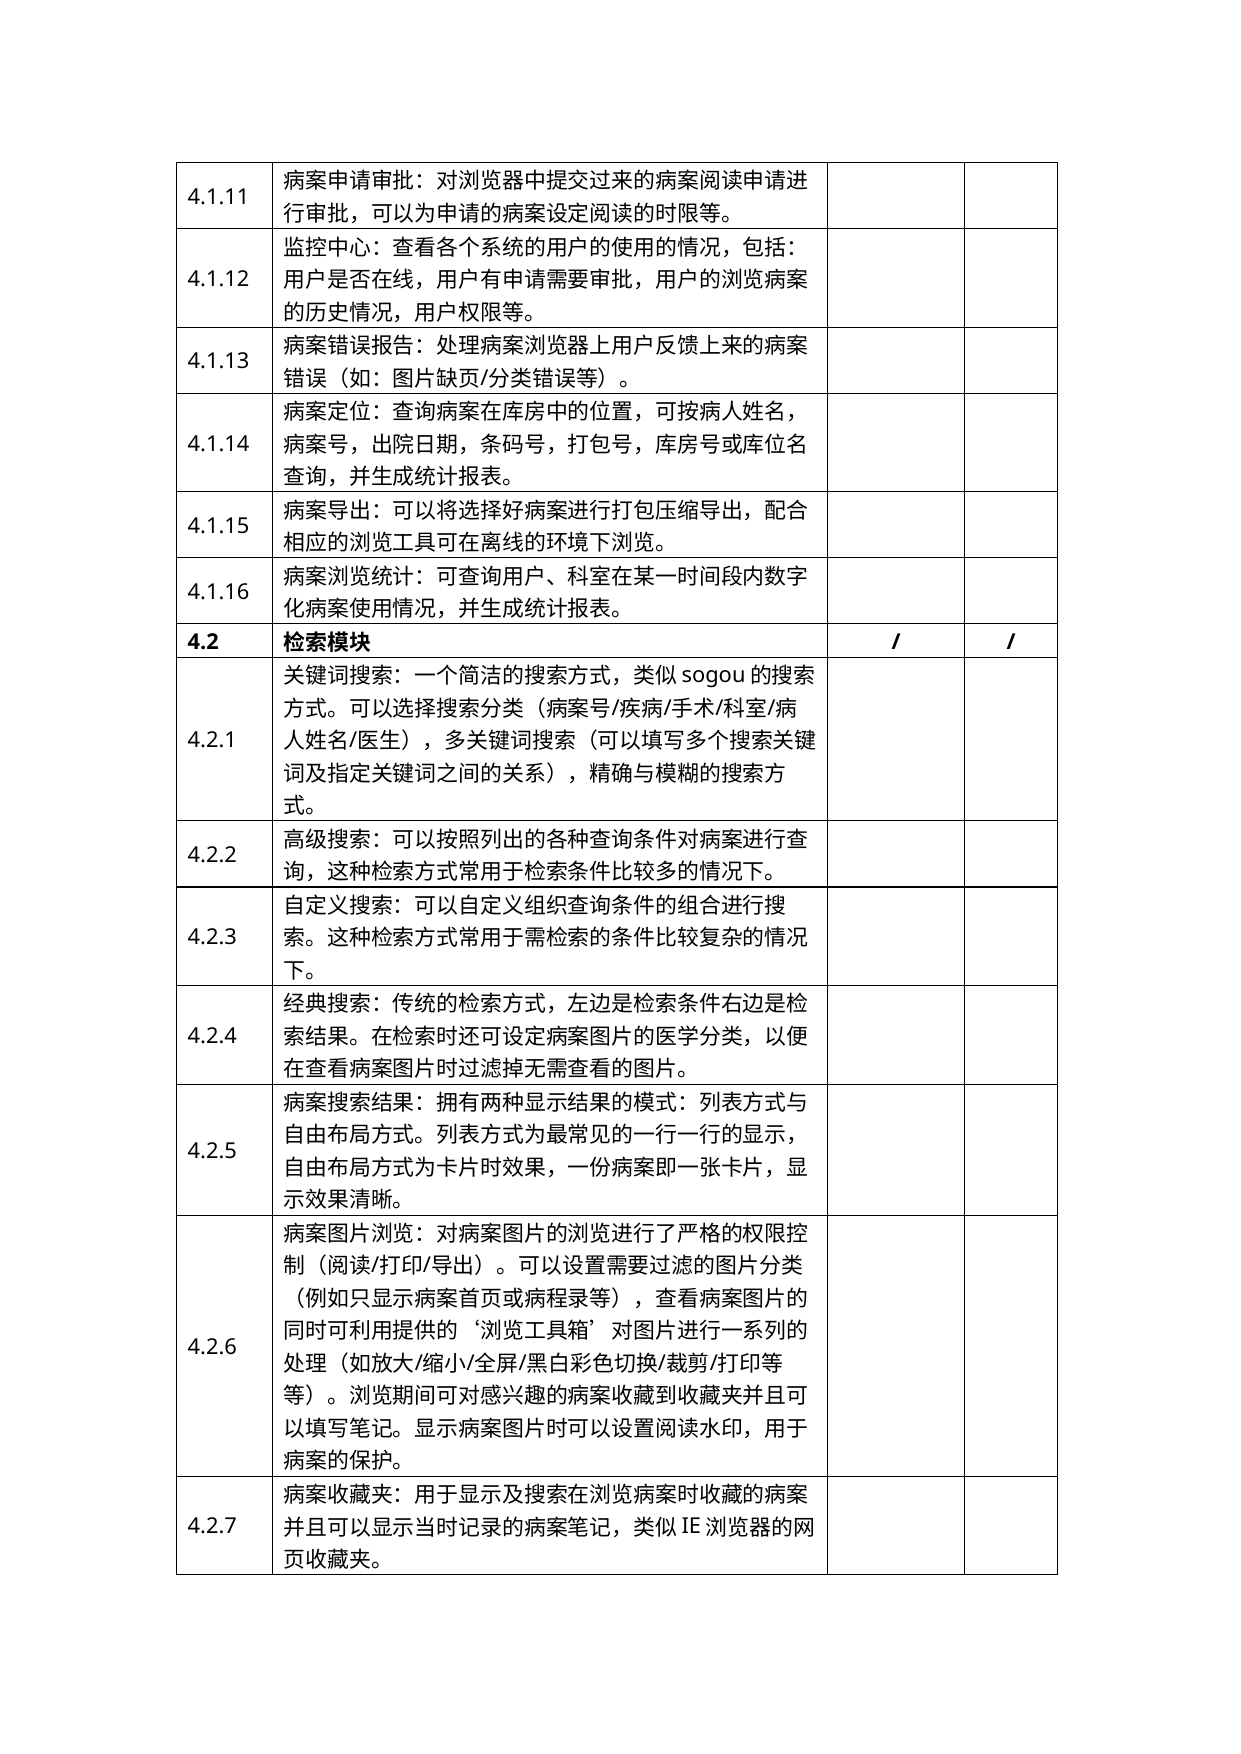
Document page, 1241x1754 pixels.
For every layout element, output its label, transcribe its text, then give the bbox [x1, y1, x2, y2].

table_cell 病案导出：可以将选择好病案进行打包压缩导出，配合相应的浏览工具可在离线的环境下浏览。 [273, 492, 827, 557]
table_cell 经典搜索：传统的检索方式，左边是检索条件右边是检索结果。在检索时还可设定病案图片的医学分类，以便在查看病案图片时过滤掉无需查看的图片。 [273, 986, 827, 1083]
table_cell 4.1.16 [177, 558, 272, 623]
table_cell 4.1.13 [177, 328, 272, 393]
table_cell [965, 986, 1057, 1083]
table_cell 病案搜索结果：拥有两种显示结果的模式：列表方式与自由布局方式。列表方式为最常见的一行一行的显示，自由布局方式为卡片时效果，一份病案即一张卡片，显示效果清晰。 [273, 1085, 827, 1214]
table_cell 4.2.2 [177, 821, 272, 886]
table_cell 检索模块 [273, 624, 827, 657]
table_cell [828, 163, 964, 228]
table_cell 病案图片浏览：对病案图片的浏览进行了严格的权限控制（阅读/打印/导出）。可以设置需要过滤的图片分类（例如只显示病案首页或病程录等），查看病案图片的同时可利用提供的‘浏览工具箱’对图片进行一系列的处理（如放大/缩小/全屏/黑白彩色切换/裁剪/打印等等）。浏览期间可对感兴趣的病案收藏到收藏夹并且可以填写笔记。显示病案图片时可以设置阅读水印，用于病案的保护。 [273, 1216, 827, 1476]
table_cell [965, 1477, 1057, 1574]
table_cell 4.1.11 [177, 163, 272, 228]
table_cell 4.1.15 [177, 492, 272, 557]
table_cell [828, 229, 964, 327]
table_cell 4.1.14 [177, 394, 272, 491]
table_cell [965, 888, 1057, 985]
table_cell [828, 888, 964, 985]
table_cell [965, 394, 1057, 491]
table_cell [965, 558, 1057, 623]
table_cell / [965, 624, 1057, 657]
table_cell [828, 328, 964, 393]
table_cell 4.1.12 [177, 229, 272, 327]
table_cell 4.2.1 [177, 658, 272, 820]
table_cell 4.2.3 [177, 888, 272, 985]
table_cell [828, 658, 964, 820]
table_cell 高级搜索：可以按照列出的各种查询条件对病案进行查询，这种检索方式常用于检索条件比较多的情况下。 [273, 821, 827, 886]
table_cell 4.2.7 [177, 1477, 272, 1574]
table_cell [965, 492, 1057, 557]
table_cell [965, 821, 1057, 886]
table_cell 病案错误报告：处理病案浏览器上用户反馈上来的病案错误（如：图片缺页/分类错误等）。 [273, 328, 827, 393]
table_cell 病案申请审批：对浏览器中提交过来的病案阅读申请进行审批，可以为申请的病案设定阅读的时限等。 [273, 163, 827, 228]
table_cell [828, 492, 964, 557]
table_cell [828, 821, 964, 886]
table_cell 4.2 [177, 624, 272, 657]
table_cell 4.2.6 [177, 1216, 272, 1476]
table_cell [965, 163, 1057, 228]
table_cell [828, 1477, 964, 1574]
table_cell [828, 1216, 964, 1476]
table_cell 病案浏览统计：可查询用户、科室在某一时间段内数字化病案使用情况，并生成统计报表。 [273, 558, 827, 623]
table_cell [828, 558, 964, 623]
table_cell [965, 229, 1057, 327]
table_cell 关键词搜索：一个简洁的搜索方式，类似sogou的搜索方式。可以选择搜索分类（病案号/疾病/手术/科室/病人姓名/医生），多关键词搜索（可以填写多个搜索关键词及指定关键词之间的关系），精确与模糊的搜索方式。 [273, 658, 827, 820]
table_cell [965, 1085, 1057, 1214]
table_cell 自定义搜索：可以自定义组织查询条件的组合进行搜索。这种检索方式常用于需检索的条件比较复杂的情况下。 [273, 888, 827, 985]
table_cell 4.2.4 [177, 986, 272, 1083]
table_cell / [828, 624, 964, 657]
table_cell 监控中心：查看各个系统的用户的使用的情况，包括：用户是否在线，用户有申请需要审批，用户的浏览病案的历史情况，用户权限等。 [273, 229, 827, 327]
table_cell [828, 1085, 964, 1214]
table_cell [828, 986, 964, 1083]
table_cell 病案定位：查询病案在库房中的位置，可按病人姓名，病案号，出院日期，条码号，打包号，库房号或库位名查询，并生成统计报表。 [273, 394, 827, 491]
table_cell [965, 658, 1057, 820]
table_cell 病案收藏夹：用于显示及搜索在浏览病案时收藏的病案并且可以显示当时记录的病案笔记，类似IE浏览器的网页收藏夹。 [273, 1477, 827, 1574]
table_cell [828, 394, 964, 491]
table_cell 4.2.5 [177, 1085, 272, 1214]
table_cell [965, 1216, 1057, 1476]
table_cell [965, 328, 1057, 393]
